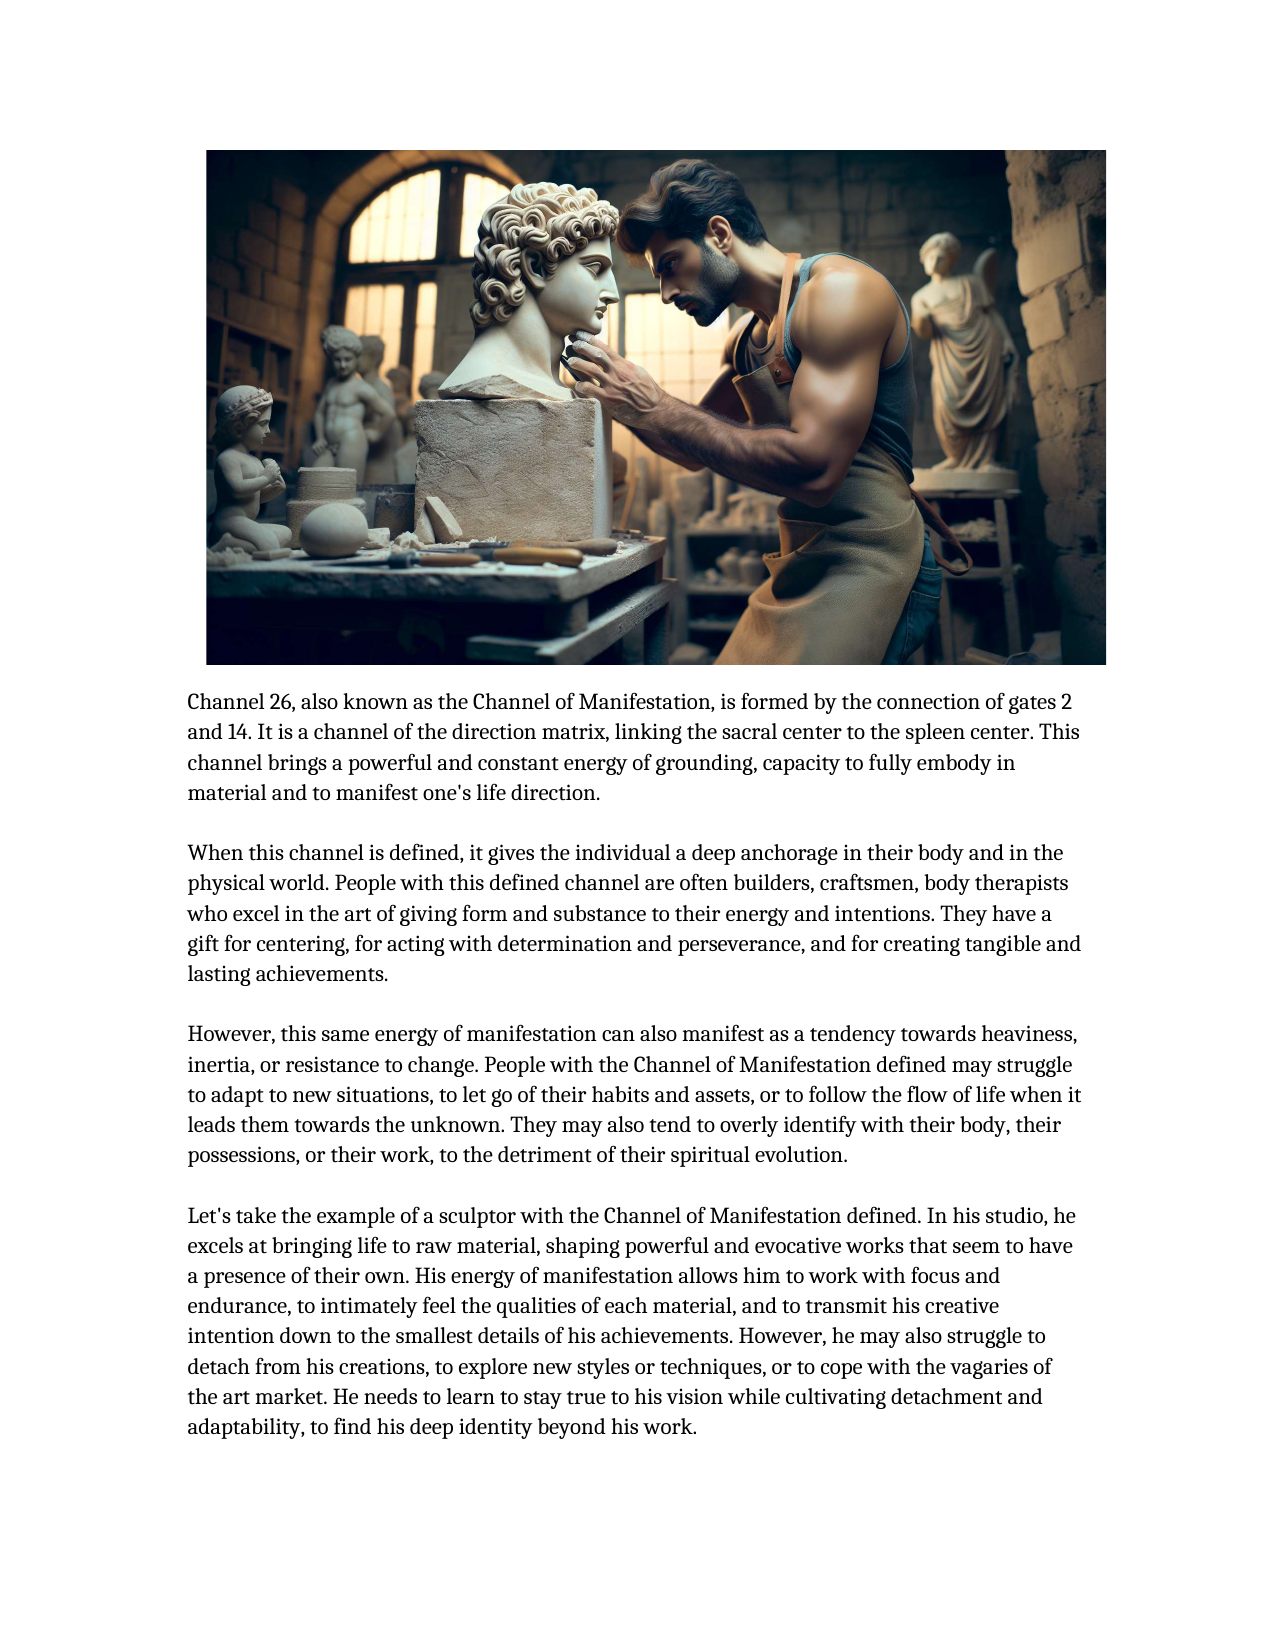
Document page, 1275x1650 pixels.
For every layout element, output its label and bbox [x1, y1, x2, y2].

text [187, 689, 1087, 1471]
picture [206, 150, 1107, 665]
